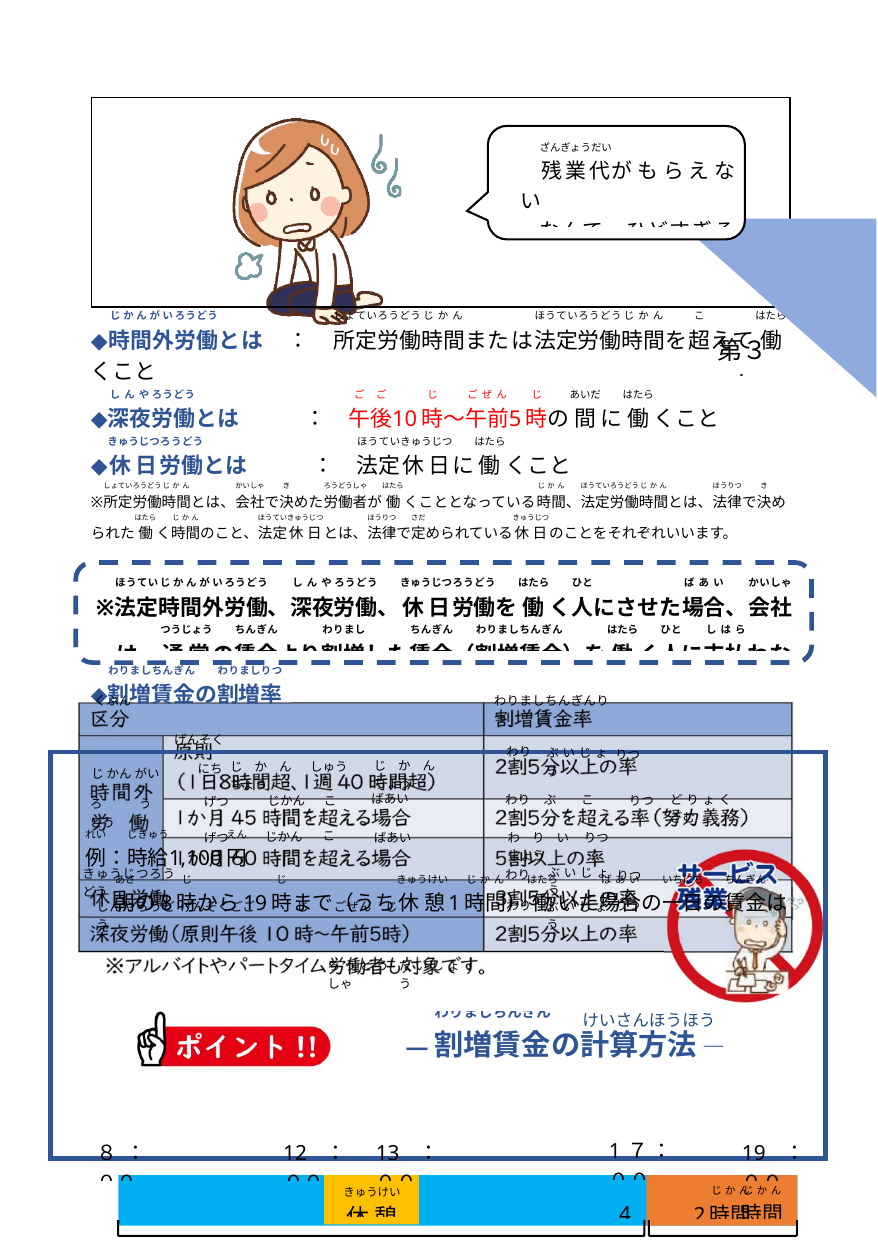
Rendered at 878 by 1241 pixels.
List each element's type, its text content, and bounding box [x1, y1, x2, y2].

text ※とは、でめたがくこととなっている、とは、でめられたくのこと、とは、でめられているのことをそれぞれいいます。 [91, 480, 786, 543]
table_cell [92, 98, 789, 306]
text ◆の [91, 662, 786, 709]
text ◆とは ： にくこと [91, 433, 786, 480]
picture [75, 697, 827, 750]
picture [75, 754, 823, 1074]
text ◆とは ： 10～5のにくこと [91, 386, 786, 433]
text ◆とは ： またはをえてくこと [91, 308, 786, 386]
